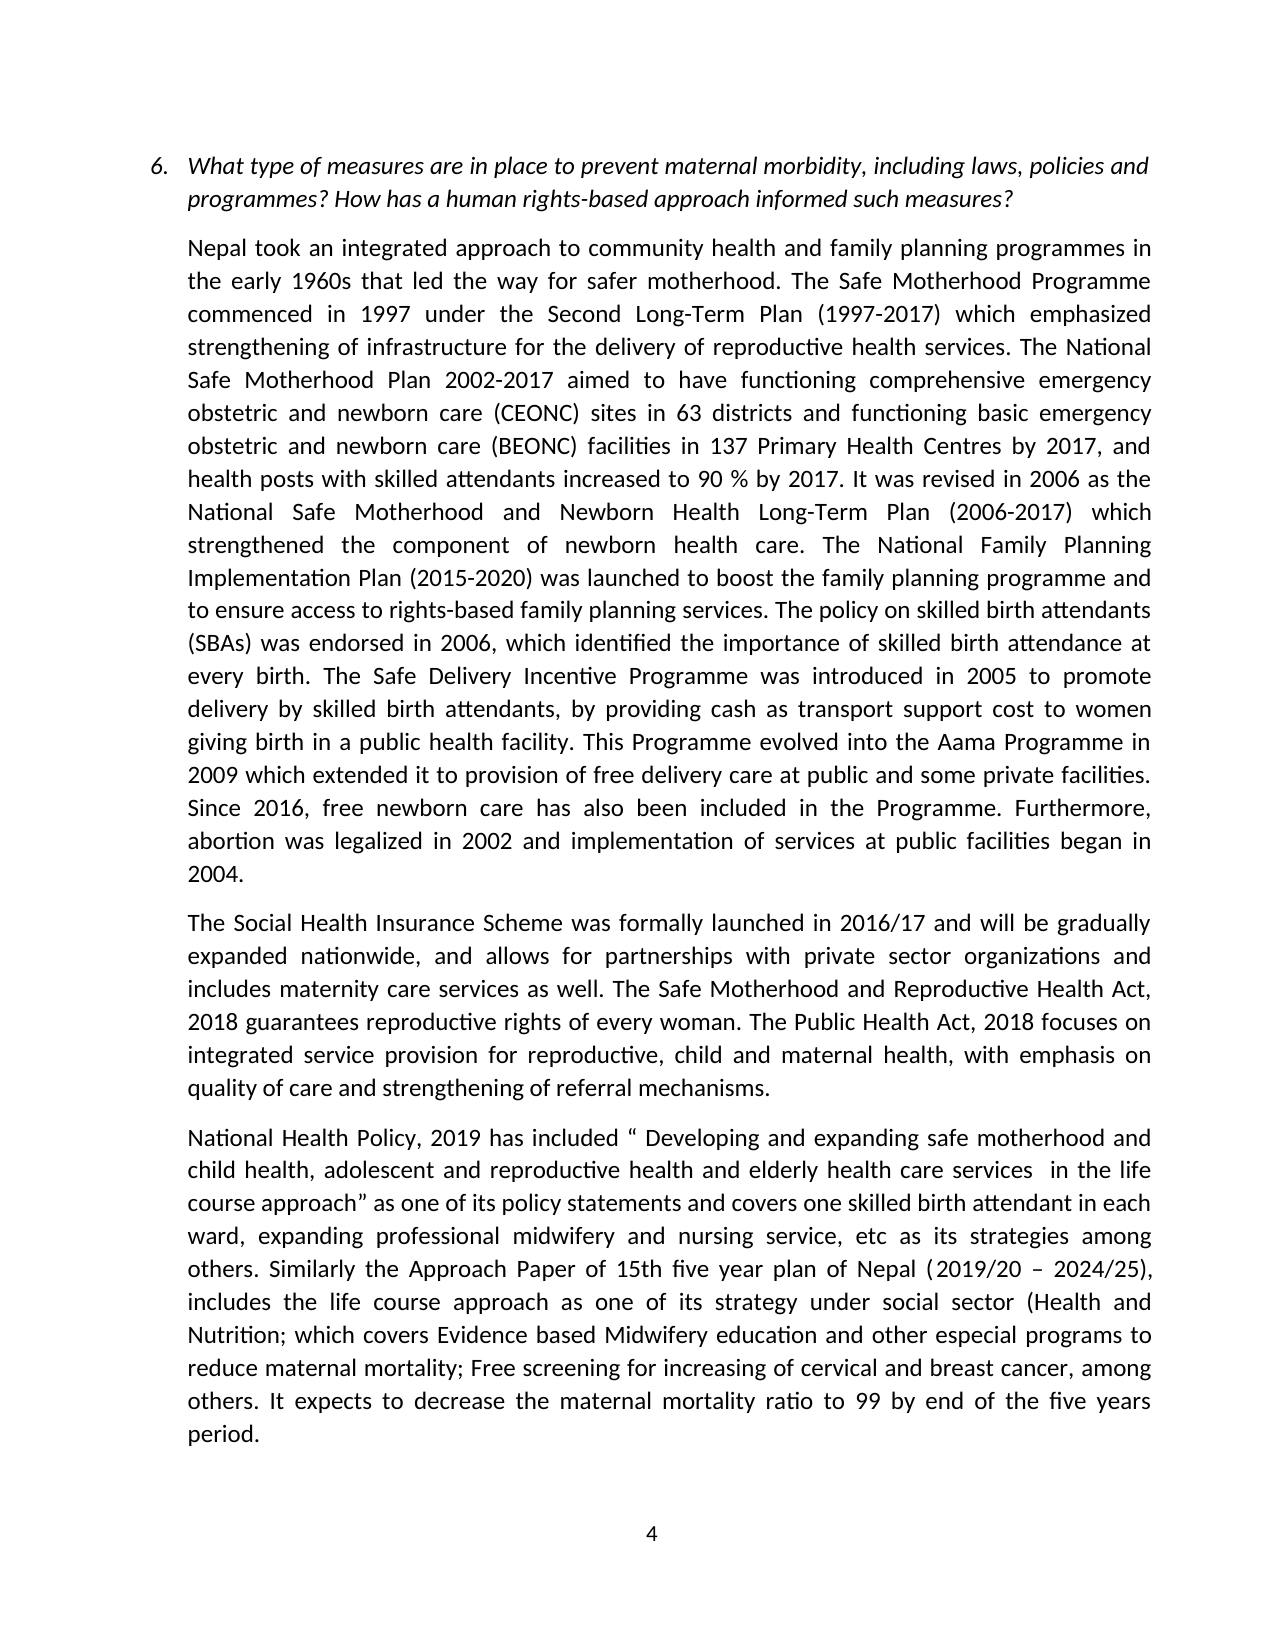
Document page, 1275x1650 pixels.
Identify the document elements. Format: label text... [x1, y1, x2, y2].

text The Social Health Insurance Scheme was formally launched in 2016/17 and will be gradually expanded nationwide, and allows for partnerships with private sector organizations and includes maternity care services as well. The Safe Motherhood and Reproductive Health Act, 2018 guarantees reproductive rights of every woman. The Public Health Act, 2018 focuses on integrated service provision for reproductive, child and maternal health, with emphasis on quality of care and strengthening of referral mechanisms. [187, 907, 1153, 1103]
text Nepal took an integrated approach to community health and family planning programmes in the early 1960s that led the way for safer motherhood. The Safe Motherhood Programme commenced in 1997 under the Second Long-Term Plan (1997-2017) which emphasized strengthening of infrastructure for the delivery of reproductive health services. The National Safe Motherhood Plan 2002-2017 aimed to have functioning comprehensive emergency obstetric and newborn care (CEONC) sites in 63 districts and functioning basic emergency obstetric and newborn care (BEONC) facilities in 137 Primary Health Centres by 2017, and health posts with skilled attendants increased to 90 % by 2017. It was revised in 2006 as the National Safe Motherhood and Newborn Health Long-Term Plan (2006-2017) which strengthened the component of newborn health care. The National Family Planning Implementation Plan (2015-2020) was launched to boost the family planning programme and to ensure access to rights-based family planning services. The policy on skilled birth attendants (SBAs) was endorsed in 2006, which identified the importance of skilled birth attendance at every birth. The Safe Delivery Incentive Programme was introduced in 2005 to promote delivery by skilled birth attendants, by providing cash as transport support cost to women giving birth in a public health facility. This Programme evolved into the Aama Programme in 2009 which extended it to provision of free delivery care at public and some private facilities. Since 2016, free newborn care has also been included in the Programme. Furthermore, abortion was legalized in 2002 and implementation of services at public facilities began in 2004. [187, 232, 1153, 888]
list What type of measures are in place to prevent maternal morbidity, including laws, policies and programmes? How has a human rights-based approach informed such measures? [150, 150, 1153, 213]
text National Health Policy, 2019 has included “ Developing and expanding safe motherhood and child health, adolescent and reproductive health and elderly health care services in the life course approach” as one of its policy statements and covers one skilled birth attendant in each ward, expanding professional midwifery and nursing service, etc as its strategies among others. Similarly the Approach Paper of 15th five year plan of Nepal (2019/20 – 2024/25), includes the life course approach as one of its strategy under social sector (Health and Nutrition; which covers Evidence based Midwifery education and other especial programs to reduce maternal mortality; Free screening for increasing of cervical and breast cancer, among others. It expects to decrease the maternal mortality ratio to 99 by end of the five years period. [187, 1122, 1153, 1448]
